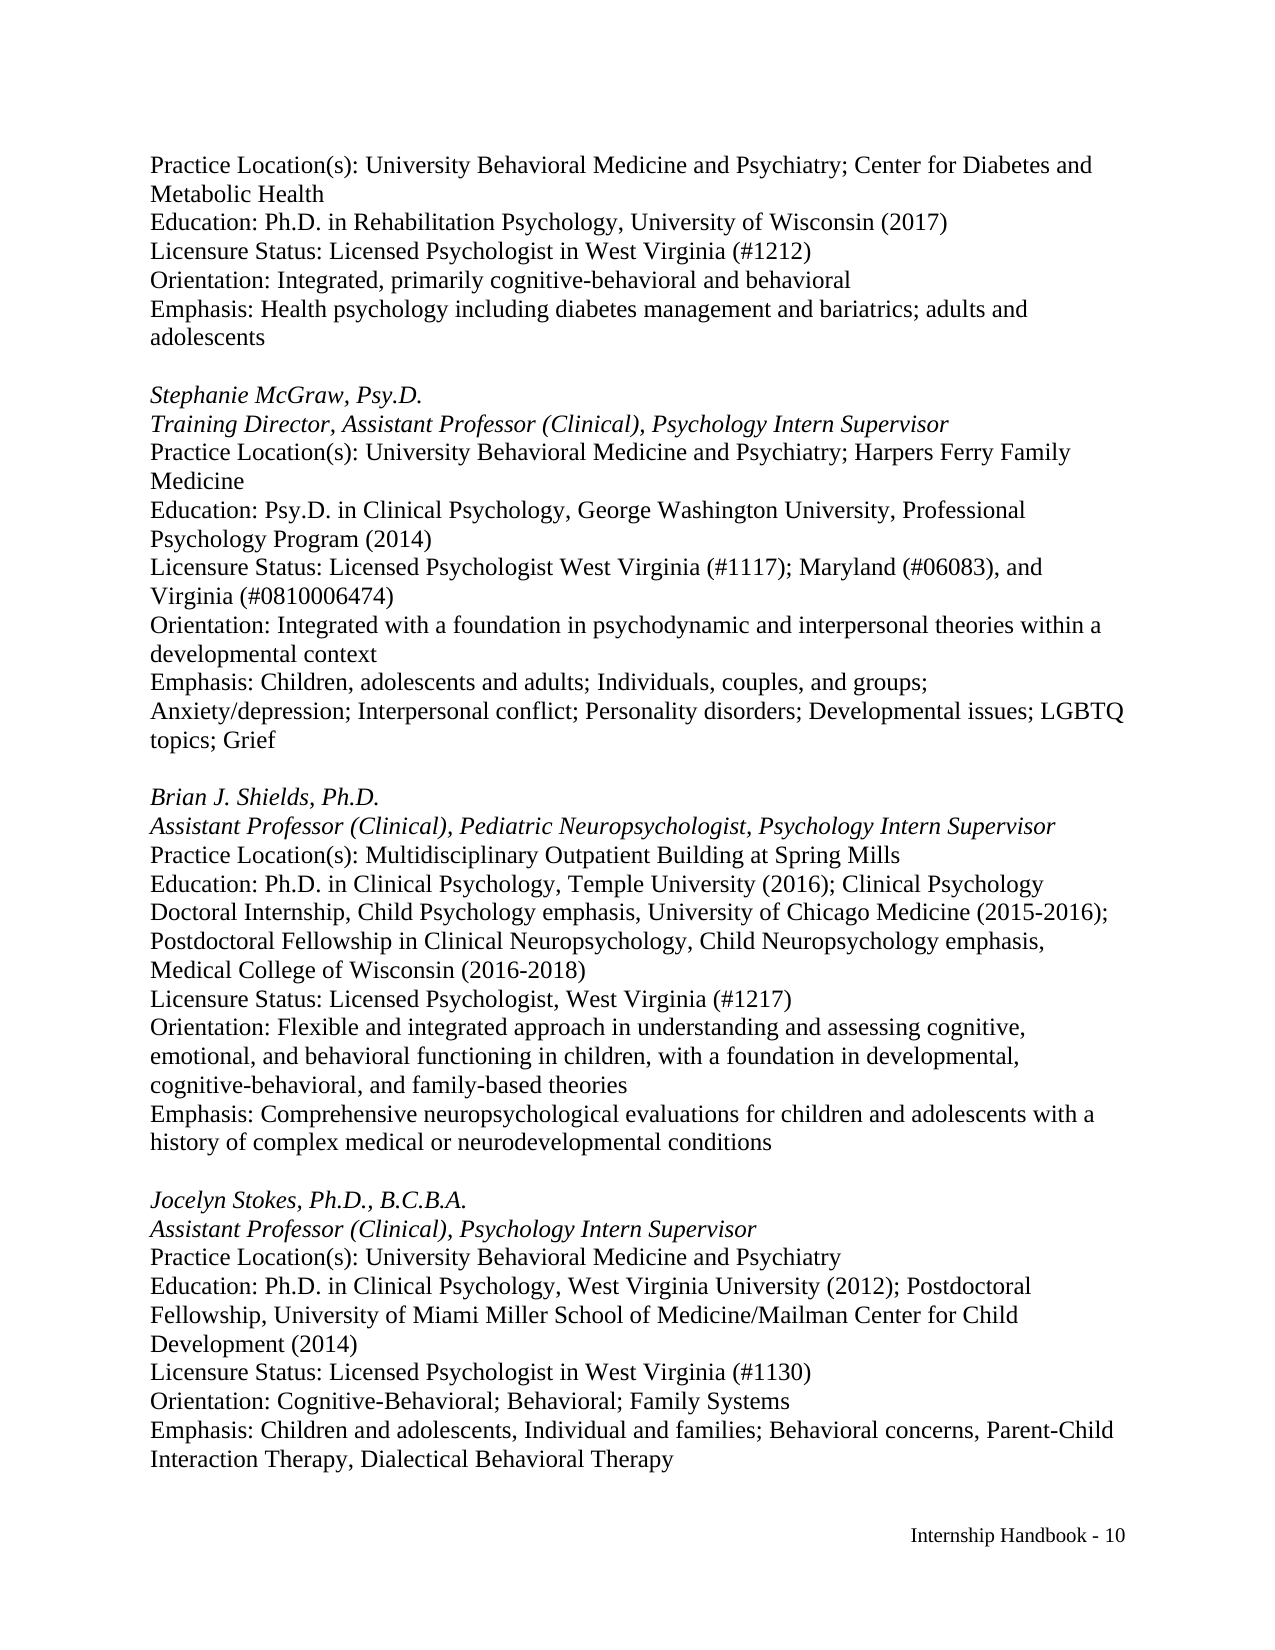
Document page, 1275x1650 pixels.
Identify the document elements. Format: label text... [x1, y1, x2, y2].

text Orientation: Integrated with a foundation in psychodynamic and interpersonal theories within a developmental context Emphasis: Children, adolescents and adults; Individuals, couples, and groups; Anxiety/depression; Interpersonal conflict; Personality disorders; Developmental issues; LGBTQ topics; Grief [150, 610, 1125, 754]
text Practice Location(s): Multidisciplinary Outpatient Building at Spring Mills [150, 840, 1125, 869]
text Education: Ph.D. in Clinical Psychology, Temple University (2016); Clinical Psychology Doctoral Internship, Child Psychology emphasis, University of Chicago Medicine (2015-2016); Postdoctoral Fellowship in Clinical Neuropsychology, Child Neuropsychology emphasis, Medical College of Wisconsin (2016-2018) [150, 869, 1125, 984]
text Emphasis: Children and adolescents, Individual and families; Behavioral concerns, Parent-Child Interaction Therapy, Dialectical Behavioral Therapy [150, 1415, 1125, 1472]
text Brian J. Shields, Ph.D. [150, 782, 1125, 811]
text Education: Psy.D. in Clinical Psychology, George Washington University, Professional Psychology Program (2014) [150, 495, 1125, 552]
text Education: Ph.D. in Clinical Psychology, West Virginia University (2012); Postdoctoral Fellowship, University of Miami Miller School of Medicine/Mailman Center for Child Development (2014) [150, 1271, 1125, 1357]
text Licensure Status: Licensed Psychologist in West Virginia (#1130) [150, 1357, 1125, 1386]
text Licensure Status: Licensed Psychologist in West Virginia (#1212) [150, 236, 1125, 265]
text Orientation: Integrated, primarily cognitive-behavioral and behavioral [150, 265, 1125, 294]
text Education: Ph.D. in Rehabilitation Psychology, University of Wisconsin (2017) [150, 207, 1125, 236]
text Licensure Status: Licensed Psychologist, West Virginia (#1217) [150, 984, 1125, 1012]
text Emphasis: Comprehensive neuropsychological evaluations for children and adolescents with a history of complex medical or neurodevelopmental conditions [150, 1099, 1125, 1156]
text Licensure Status: Licensed Psychologist West Virginia (#1117); Maryland (#06083), and Virginia (#0810006474) [150, 552, 1125, 610]
text Practice Location(s): University Behavioral Medicine and Psychiatry [150, 1242, 1125, 1271]
text Practice Location(s): University Behavioral Medicine and Psychiatry; Harpers Ferry Family Medicine [150, 437, 1125, 495]
text Practice Location(s): University Behavioral Medicine and Psychiatry; Center for Diabetes and Metabolic Health [150, 150, 1125, 207]
text Jocelyn Stokes, Ph.D., B.C.B.A. [150, 1185, 1125, 1214]
text Emphasis: Health psychology including diabetes management and bariatrics; adults and adolescents [150, 294, 1125, 351]
text Assistant Professor (Clinical), Psychology Intern Supervisor [150, 1214, 1125, 1242]
text Training Director, Assistant Professor (Clinical), Psychology Intern Supervisor [150, 409, 1125, 437]
text Orientation: Flexible and integrated approach in understanding and assessing cognitive, emotional, and behavioral functioning in children, with a foundation in developmental, cognitive-behavioral, and family-based theories [150, 1012, 1125, 1099]
text Orientation: Cognitive-Behavioral; Behavioral; Family Systems [150, 1386, 1125, 1415]
text Assistant Professor (Clinical), Pediatric Neuropsychologist, Psychology Intern Supervisor [150, 811, 1125, 840]
text Stephanie McGraw, Psy.D. [150, 380, 1125, 409]
